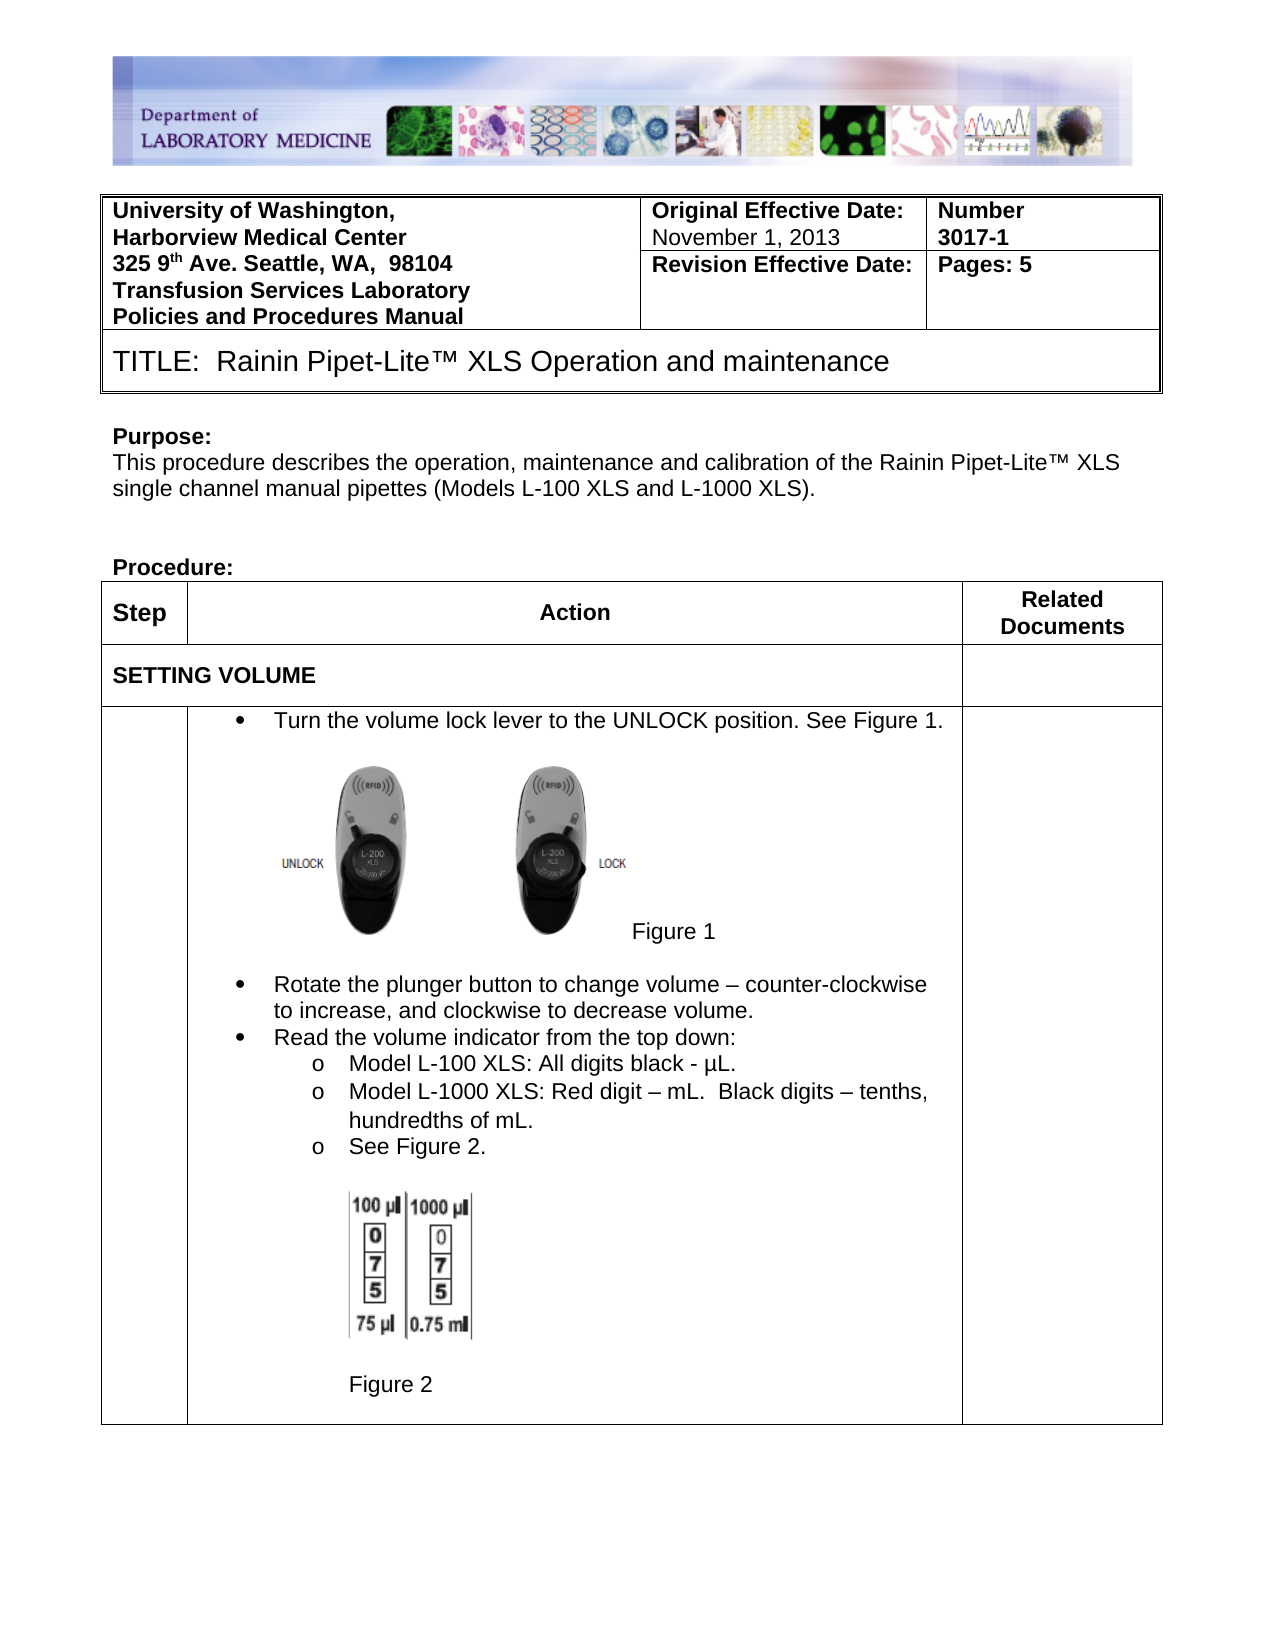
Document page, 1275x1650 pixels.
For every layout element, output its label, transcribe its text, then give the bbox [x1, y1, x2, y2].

table_cell [963, 645, 1162, 706]
table_cell [102, 707, 187, 1424]
text Purpose: [112, 423, 1162, 449]
table_cell [963, 707, 1162, 1424]
picture [348, 1187, 473, 1343]
picture [112, 56, 1133, 166]
text This procedure describes the operation, maintenance and calibration of the Rainin Pipet-Lite™ XLS single channel manual pipettes (Models L-100 XLS and L-1000 XLS). [112, 449, 1162, 502]
table_header Step [102, 582, 187, 643]
table_header Related Documents [963, 582, 1162, 643]
table_cell SETTING VOLUME [102, 645, 962, 706]
picture [273, 759, 632, 940]
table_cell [188, 707, 962, 1424]
table_header Action [188, 582, 962, 643]
text Procedure: [112, 554, 1162, 581]
